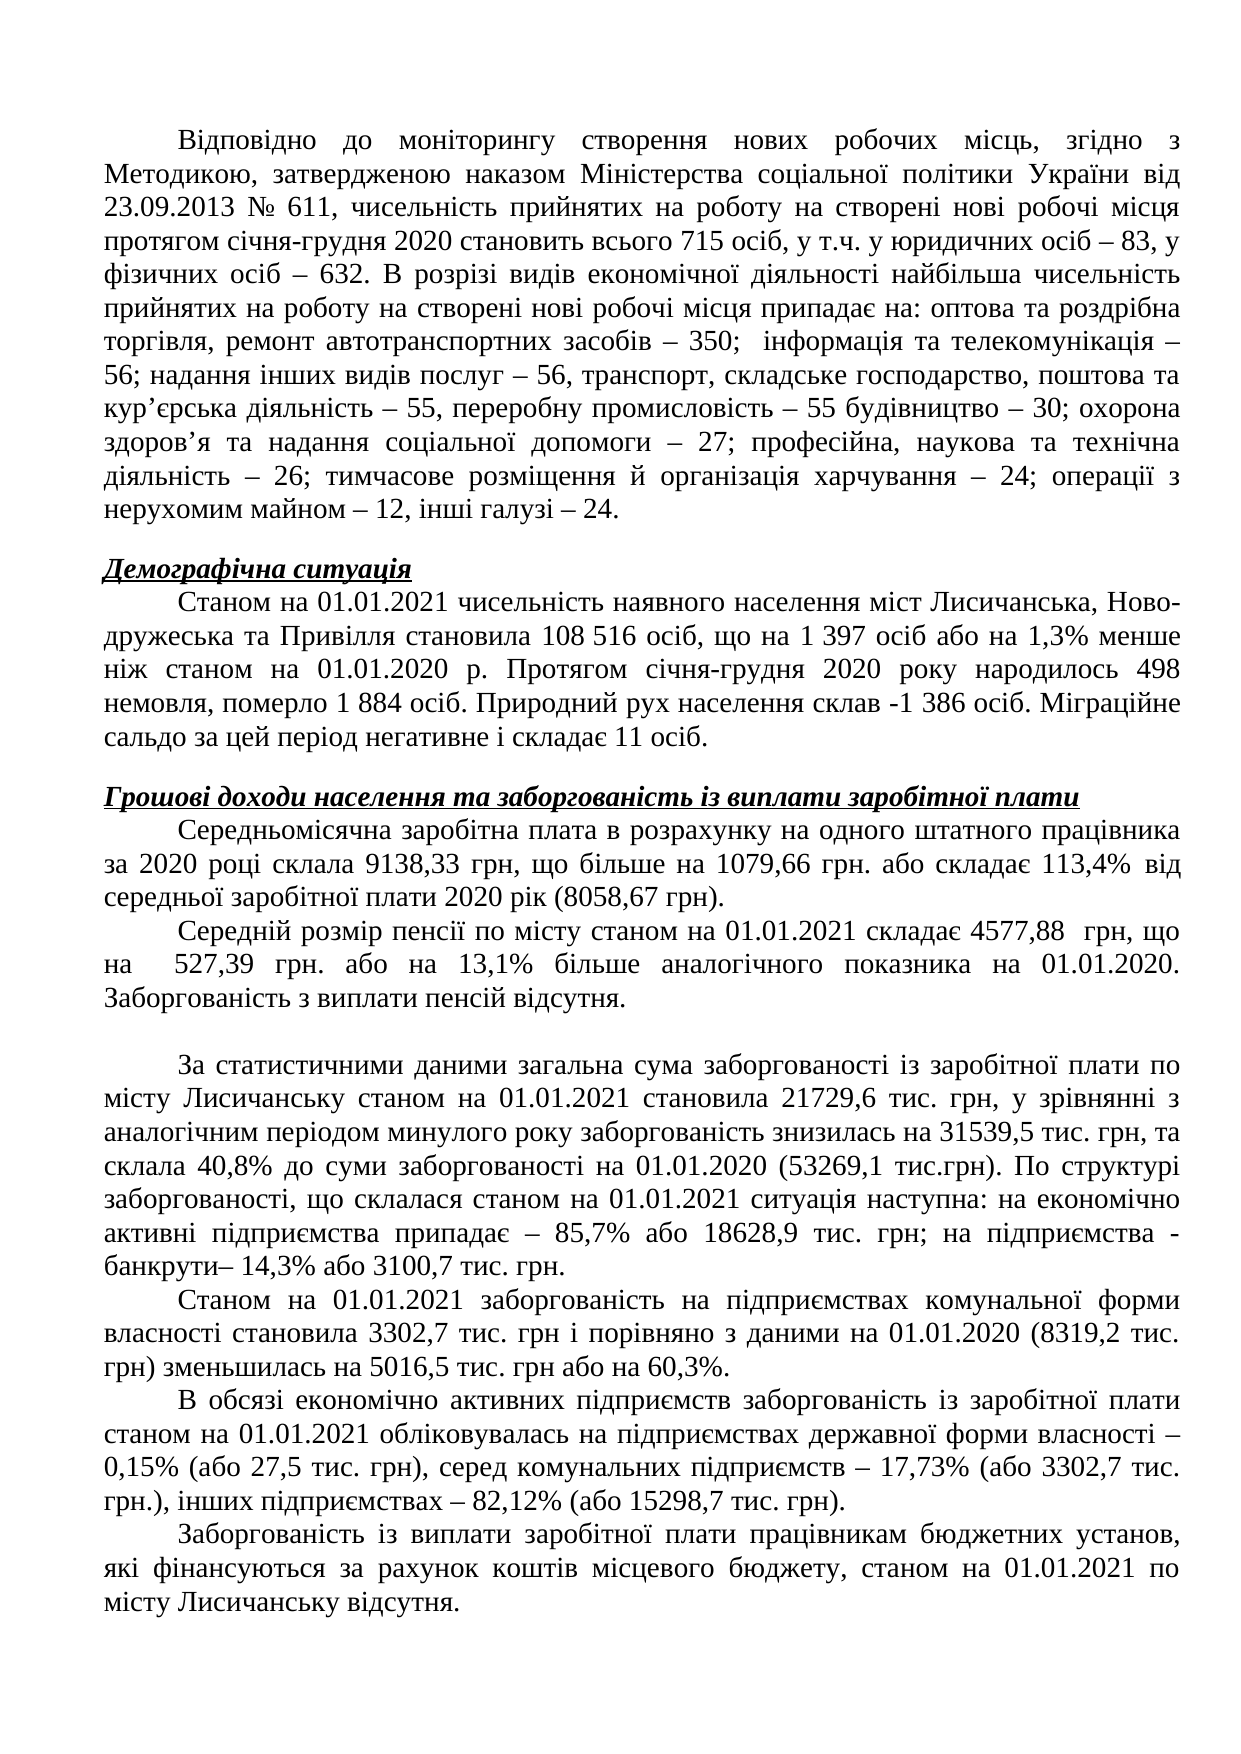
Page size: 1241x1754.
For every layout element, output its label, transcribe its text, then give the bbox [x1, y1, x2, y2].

text За статистичними даними загальна сума заборгованості із заробітної плати по місту Лисичанську станом на 01.01.2021 становила 21729,6 тис. грн, у зрівнянні з аналогічним періодом минулого року заборгованість знизилась на 31539,5 тис. грн, та склала 40,8% до суми заборгованості на 01.01.2020 (53269,1 тис.грн). По структурі заборгованості, що склалася станом на 01.01.2021 ситуація наступна: на економічно активні підприємства припадає – 85,7% або 18628,9 тис. грн; на підприємства - банкрути– 14,3% або 3100,7 тис. грн. [103, 1047, 1181, 1282]
text Заборгованість із виплати заробітної плати працівникам бюджетних установ, які фінансуються за рахунок коштів місцевого бюджету, станом на 01.01.2021 по місту Лисичанську відсутня. [103, 1517, 1181, 1617]
text Станом на 01.01.2021 заборгованість на підприємствах комунальної форми власності становила 3302,7 тис. грн і порівняно з даними на 01.01.2020 (8319,2 тис. грн) зменьшилась на 5016,5 тис. грн або на 60,3%. [103, 1282, 1181, 1382]
text Середньомісячна заробітна плата в розрахунку на одного штатного працівника за 2020 році склала 9138,33 грн, що більше на 1079,66 грн. або складає 113,4% від середньої заробітної плати 2020 рік (8058,67 грн). [103, 812, 1181, 913]
text Грошові доходи населення та заборгованість із виплати заробітної плати [103, 779, 1181, 812]
text Демографічна ситуація [103, 551, 1181, 584]
text В обсязі економічно активних підприємств заборгованість із заробітної плати станом на 01.01.2021 обліковувалась на підприємствах державної форми власності – 0,15% (або 27,5 тис. грн), серед комунальних підприємств – 17,73% (або 3302,7 тис. грн.), інших підприємствах – 82,12% (або 15298,7 тис. грн). [103, 1382, 1181, 1517]
text Відповідно до моніторингу створення нових робочих місць, згідно з Методикою, затвердженою наказом Міністерства соціальної політики України від 23.09.2013 № 611, чисельність прийнятих на роботу на створені нові робочі місця протягом січня-грудня 2020 становить всього 715 осіб, у т.ч. у юридичних осіб – 83, у фізичних осіб – 632. В розрізі видів економічної діяльності найбільша чисельність прийнятих на роботу на створені нові робочі місця припадає на: оптова та роздрібна торгівля, ремонт автотранспортних засобів – 350; інформація та телекомунікація – 56; надання інших видів послуг – 56, транспорт, складське господарство, поштова та кур’єрська діяльність – 55, переробну промисловість – 55 будівництво – 30; охорона здоров’я та надання соціальної допомоги – 27; професійна, наукова та технічна діяльність – 26; тимчасове розміщення й організація харчування – 24; операції з нерухомим майном – 12, інші галузі – 24. [103, 122, 1181, 525]
text Середній розмір пенсії по місту станом на 01.01.2021 складає 4577,88 грн, що на 527,39 грн. або на 13,1% більше аналогічного показника на 01.01.2020. Заборгованість з виплати пенсій відсутня. [103, 913, 1181, 1013]
text Станом на 01.01.2021 чисельність наявного населення міст Лисичанська, Ново-дружеська та Привілля становила 108 516 осіб, що на 1 397 осіб або на 1,3% менше ніж станом на 01.01.2020 р. Протягом січня-грудня 2020 року народилось 498 немовля, померло 1 884 осіб. Природний рух населення склав -1 386 осіб. Міграційне сальдо за цей період негативне і складає 11 осіб. [103, 584, 1181, 752]
